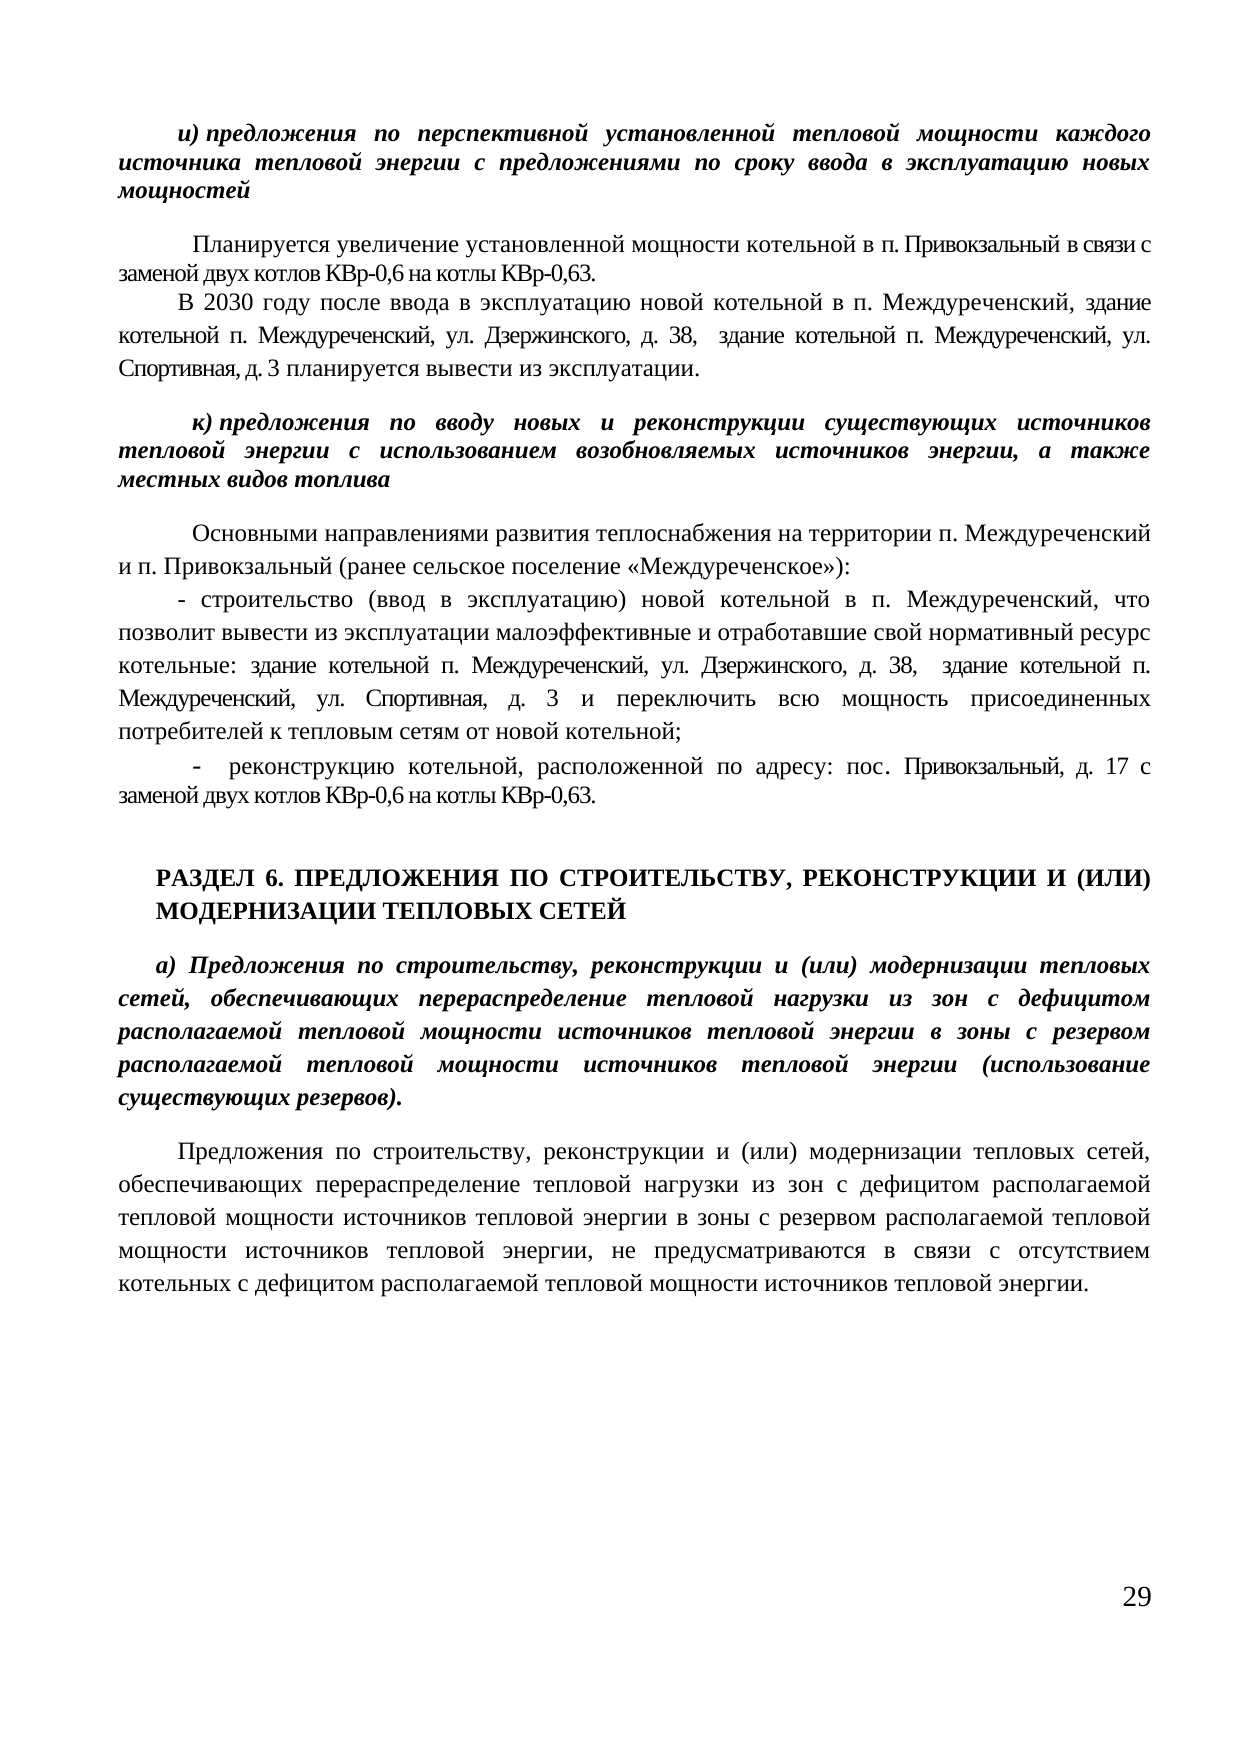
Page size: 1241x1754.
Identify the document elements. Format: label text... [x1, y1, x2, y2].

text - строительство (ввод в эксплуатацию) новой котельной в п. Междуреченский, что позволит вывести из эксплуатации малоэффективные и отработавшие свой нормативный ресурс котельные: здание котельной п. Междуреченский, ул. Дзержинского, д. 38, здание котельной п. Междуреченский, ул. Спортивная, д. 3 и переключить всю мощность присоединенных потребителей к тепловым сетям от новой котельной; [118, 584, 1152, 745]
subtitle раздел 6. Предложения по строительству, реконструкции и (или) модернизации тепловых сетей [156, 863, 1152, 925]
text Основными направлениями развития теплоснабжения на территории п. Междуреченский и п. Привокзальный (ранее сельское поселение «Междуреченское»): [118, 518, 1152, 580]
text а) Предложения по строительству, реконструкции и (или) модернизации тепловых сетей, обеспечивающих перераспределение тепловой нагрузки из зон с дефицитом располагаемой тепловой мощности источников тепловой энергии в зоны с резервом располагаемой тепловой мощности источников тепловой энергии (использование существующих резервов). [118, 950, 1152, 1111]
subtitle к) предложения по вводу новых и реконструкции существующих источников тепловой энергии с использованием возобновляемых источников энергии, а также местных видов топлива [118, 407, 1152, 493]
text Предложения по строительству, реконструкции и (или) модернизации тепловых сетей, обеспечивающих перераспределение тепловой нагрузки из зон с дефицитом располагаемой тепловой мощности источников тепловой энергии в зоны с резервом располагаемой тепловой мощности источников тепловой энергии, не предусматриваются в связи с отсутствием котельных с дефицитом располагаемой тепловой мощности источников тепловой энергии. [118, 1136, 1152, 1297]
subtitle и) предложения по перспективной установленной тепловой мощности каждого источника тепловой энергии с предложениями по сроку ввода в эксплуатацию новых мощностей [118, 118, 1152, 204]
list Планируется увеличение установленной мощности котельной в п. Привокзальный в связи с заменой двух котлов КВр-0,6 на котлы КВр-0,63. [118, 229, 1152, 287]
list - реконструкцию котельной, расположенной по адресу: пос. Привокзальный, д. 17 с заменой двух котлов КВр-0,6 на котлы КВр-0,63. [118, 749, 1152, 809]
text В 2030 году после ввода в эксплуатацию новой котельной в п. Междуреченский, здание котельной п. Междуреченский, ул. Дзержинского, д. 38, здание котельной п. Междуреченский, ул. Спортивная, д. 3 планируется вывести из эксплуатации. [118, 287, 1152, 382]
